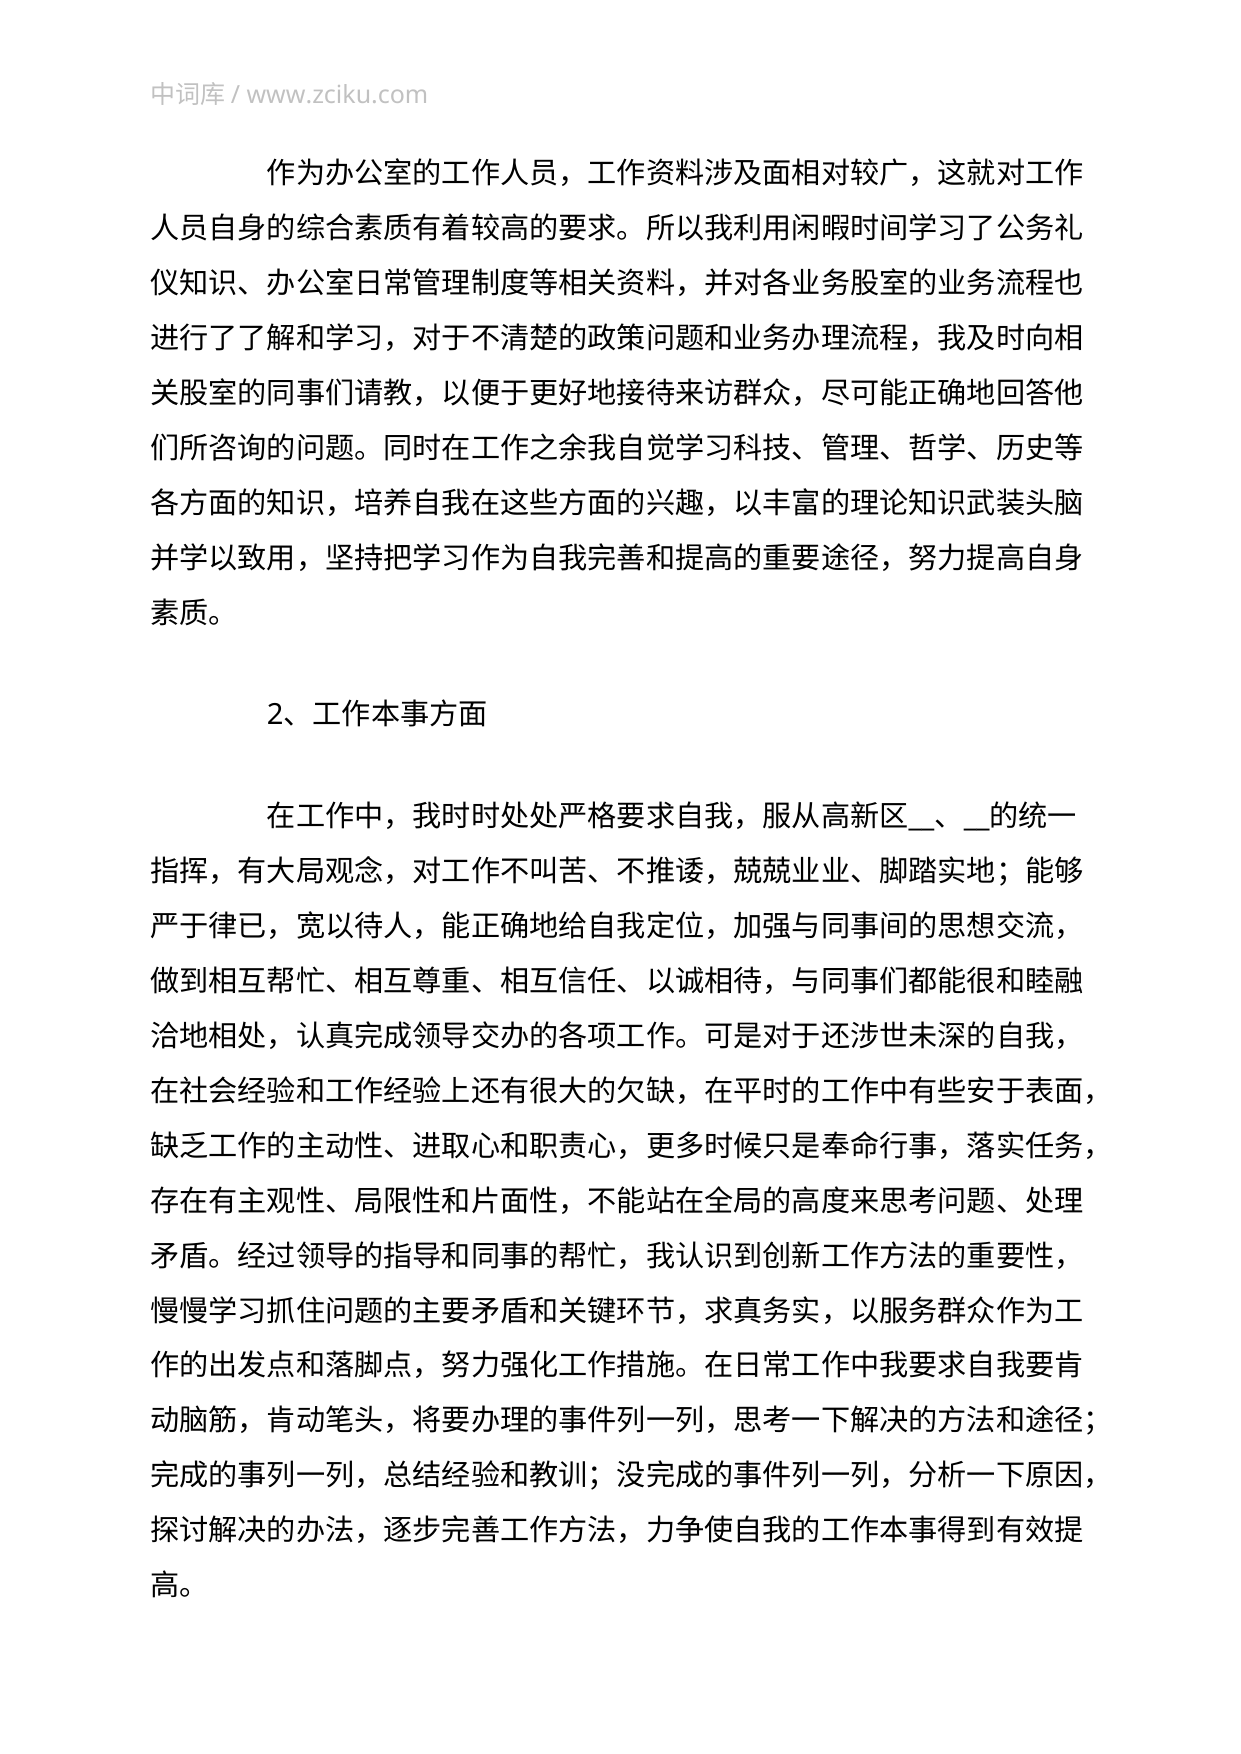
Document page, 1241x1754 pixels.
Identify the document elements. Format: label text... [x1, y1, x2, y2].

text 2、工作本事方面 [150, 691, 1090, 733]
text 作为办公室的工作人员，工作资料涉及面相对较广，这就对工作人员自身的综合素质有着较高的要求。所以我利用闲暇时间学习了公务礼仪知识、办公室日常管理制度等相关资料，并对各业务股室的业务流程也进行了了解和学习，对于不清楚的政策问题和业务办理流程，我及时向相关股室的同事们请教，以便于更好地接待来访群众，尽可能正确地回答他们所咨询的问题。同时在工作之余我自觉学习科技、管理、哲学、历史等各方面的知识，培养自我在这些方面的兴趣，以丰富的理论知识武装头脑并学以致用，坚持把学习作为自我完善和提高的重要途径，努力提高自身素质。 [150, 150, 1090, 631]
text 在工作中，我时时处处严格要求自我，服从高新区__、__的统一指挥，有大局观念，对工作不叫苦、不推诿，兢兢业业、脚踏实地；能够严于律已，宽以待人，能正确地给自我定位，加强与同事间的思想交流，做到相互帮忙、相互尊重、相互信任、以诚相待，与同事们都能很和睦融洽地相处，认真完成领导交办的各项工作。可是对于还涉世未深的自我，在社会经验和工作经验上还有很大的欠缺，在平时的工作中有些安于表面，缺乏工作的主动性、进取心和职责心，更多时候只是奉命行事，落实任务，存在有主观性、局限性和片面性，不能站在全局的高度来思考问题、处理矛盾。经过领导的指导和同事的帮忙，我认识到创新工作方法的重要性，慢慢学习抓住问题的主要矛盾和关键环节，求真务实，以服务群众作为工作的出发点和落脚点，努力强化工作措施。在日常工作中我要求自我要肯动脑筋，肯动笔头，将要办理的事件列一列，思考一下解决的方法和途径；完成的事列一列，总结经验和教训；没完成的事件列一列，分析一下原因，探讨解决的办法，逐步完善工作方法，力争使自我的工作本事得到有效提高。 [150, 793, 1090, 1604]
